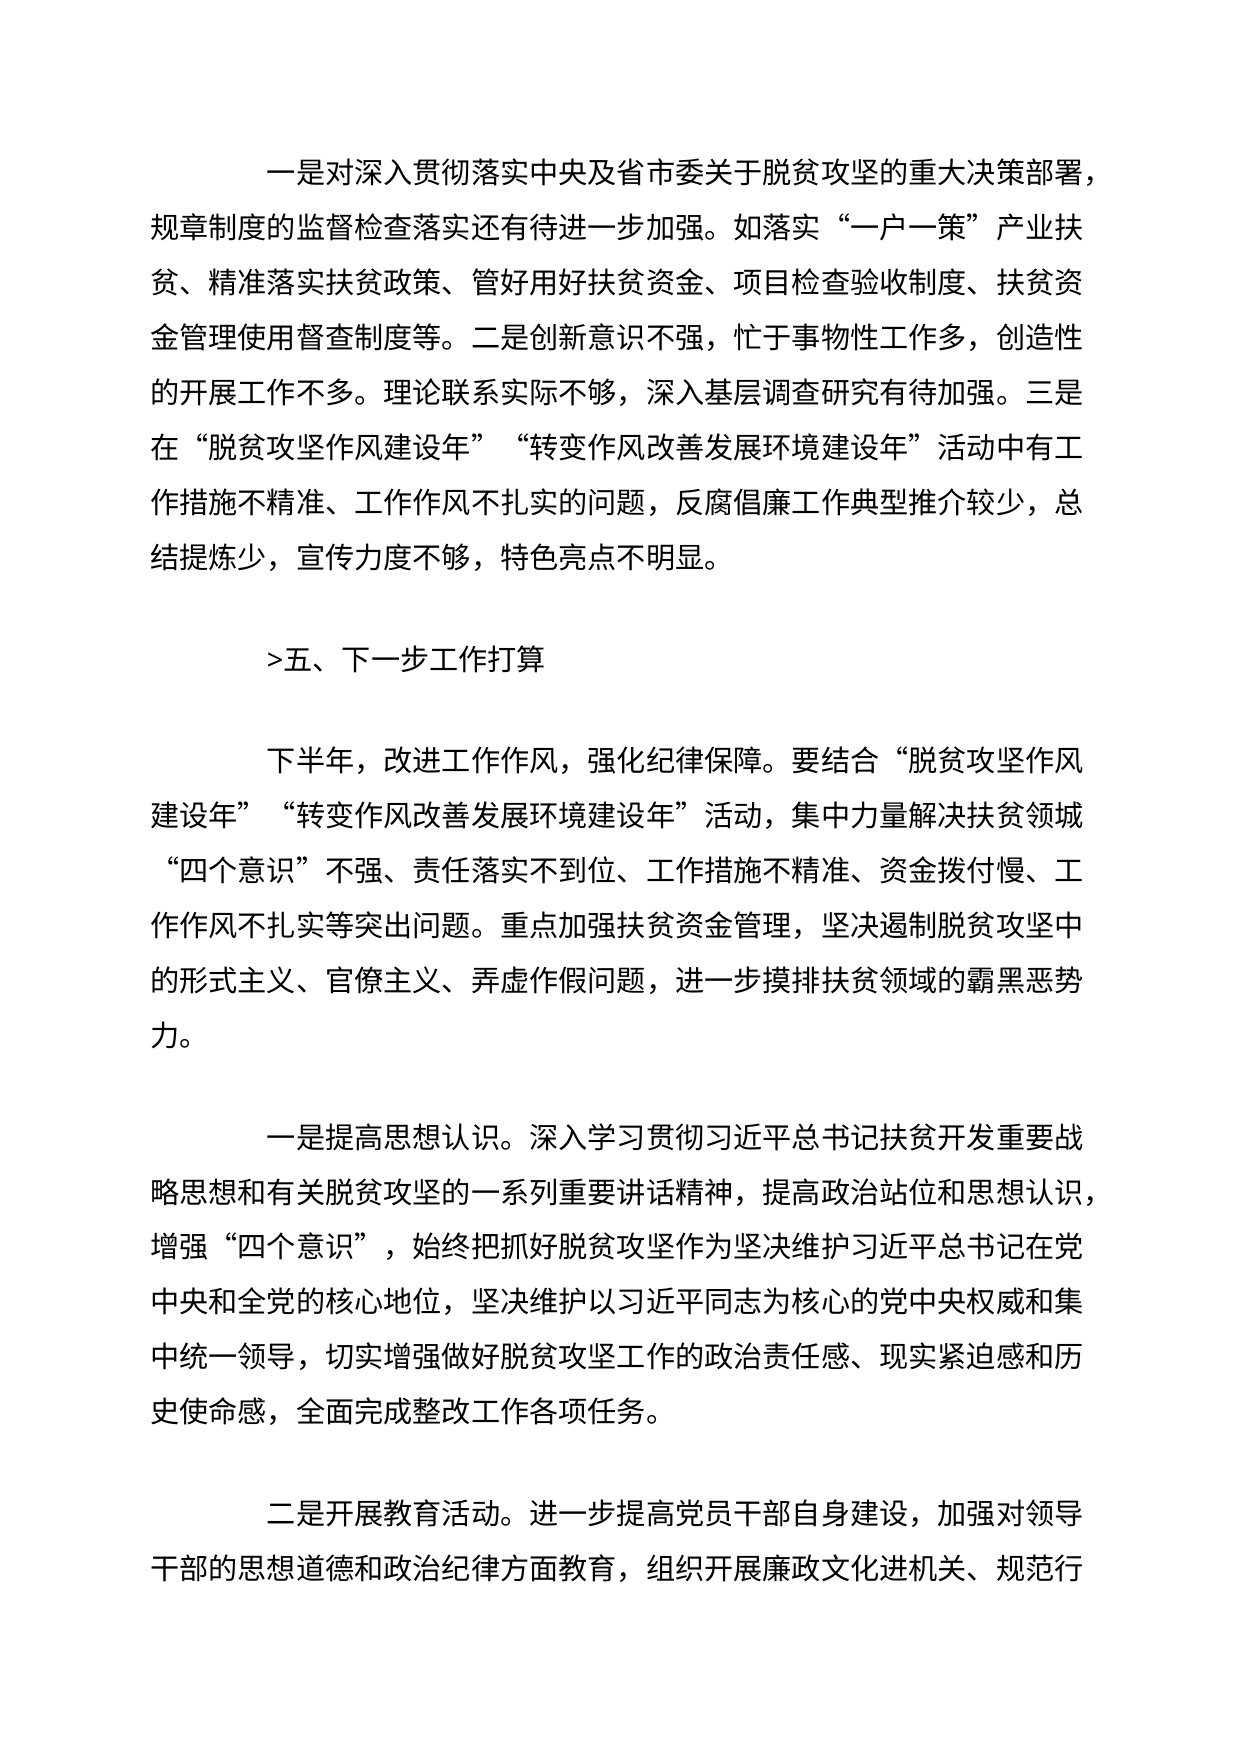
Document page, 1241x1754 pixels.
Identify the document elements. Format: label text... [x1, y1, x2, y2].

text 下半年，改进工作作风，强化纪律保障。要结合“脱贫攻坚作风建设年”“转变作风改善发展环境建设年”活动，集中力量解决扶贫领城“四个意识”不强、责任落实不到位、工作措施不精准、资金拨付慢、工作作风不扎实等突出问题。重点加强扶贫资金管理，坚决遏制脱贫攻坚中的形式主义、官僚主义、弄虚作假问题，进一步摸排扶贫领域的霸黑恶势力。 [150, 738, 1090, 1055]
text 一是提高思想认识。深入学习贯彻习近平总书记扶贫开发重要战略思想和有关脱贫攻坚的一系列重要讲话精神，提高政治站位和思想认识，增强“四个意识”，始终把抓好脱贫攻坚作为坚决维护习近平总书记在党中央和全党的核心地位，坚决维护以习近平同志为核心的党中央权威和集中统一领导，切实增强做好脱贫攻坚工作的政治责任感、现实紧迫感和历史使命感，全面完成整改工作各项任务。 [150, 1114, 1090, 1431]
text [150, 1491, 1090, 1588]
text >五、下一步工作打算 [150, 636, 1090, 678]
text 一是对深入贯彻落实中央及省市委关于脱贫攻坚的重大决策部署，规章制度的监督检查落实还有待进一步加强。如落实“一户一策”产业扶贫、精准落实扶贫政策、管好用好扶贫资金、项目检查验收制度、扶贫资金管理使用督查制度等。二是创新意识不强，忙于事物性工作多，创造性的开展工作不多。理论联系实际不够，深入基层调查研究有待加强。三是在“脱贫攻坚作风建设年”“转变作风改善发展环境建设年”活动中有工作措施不精准、工作作风不扎实的问题，反腐倡廉工作典型推介较少，总结提炼少，宣传力度不够，特色亮点不明显。 [150, 150, 1090, 577]
